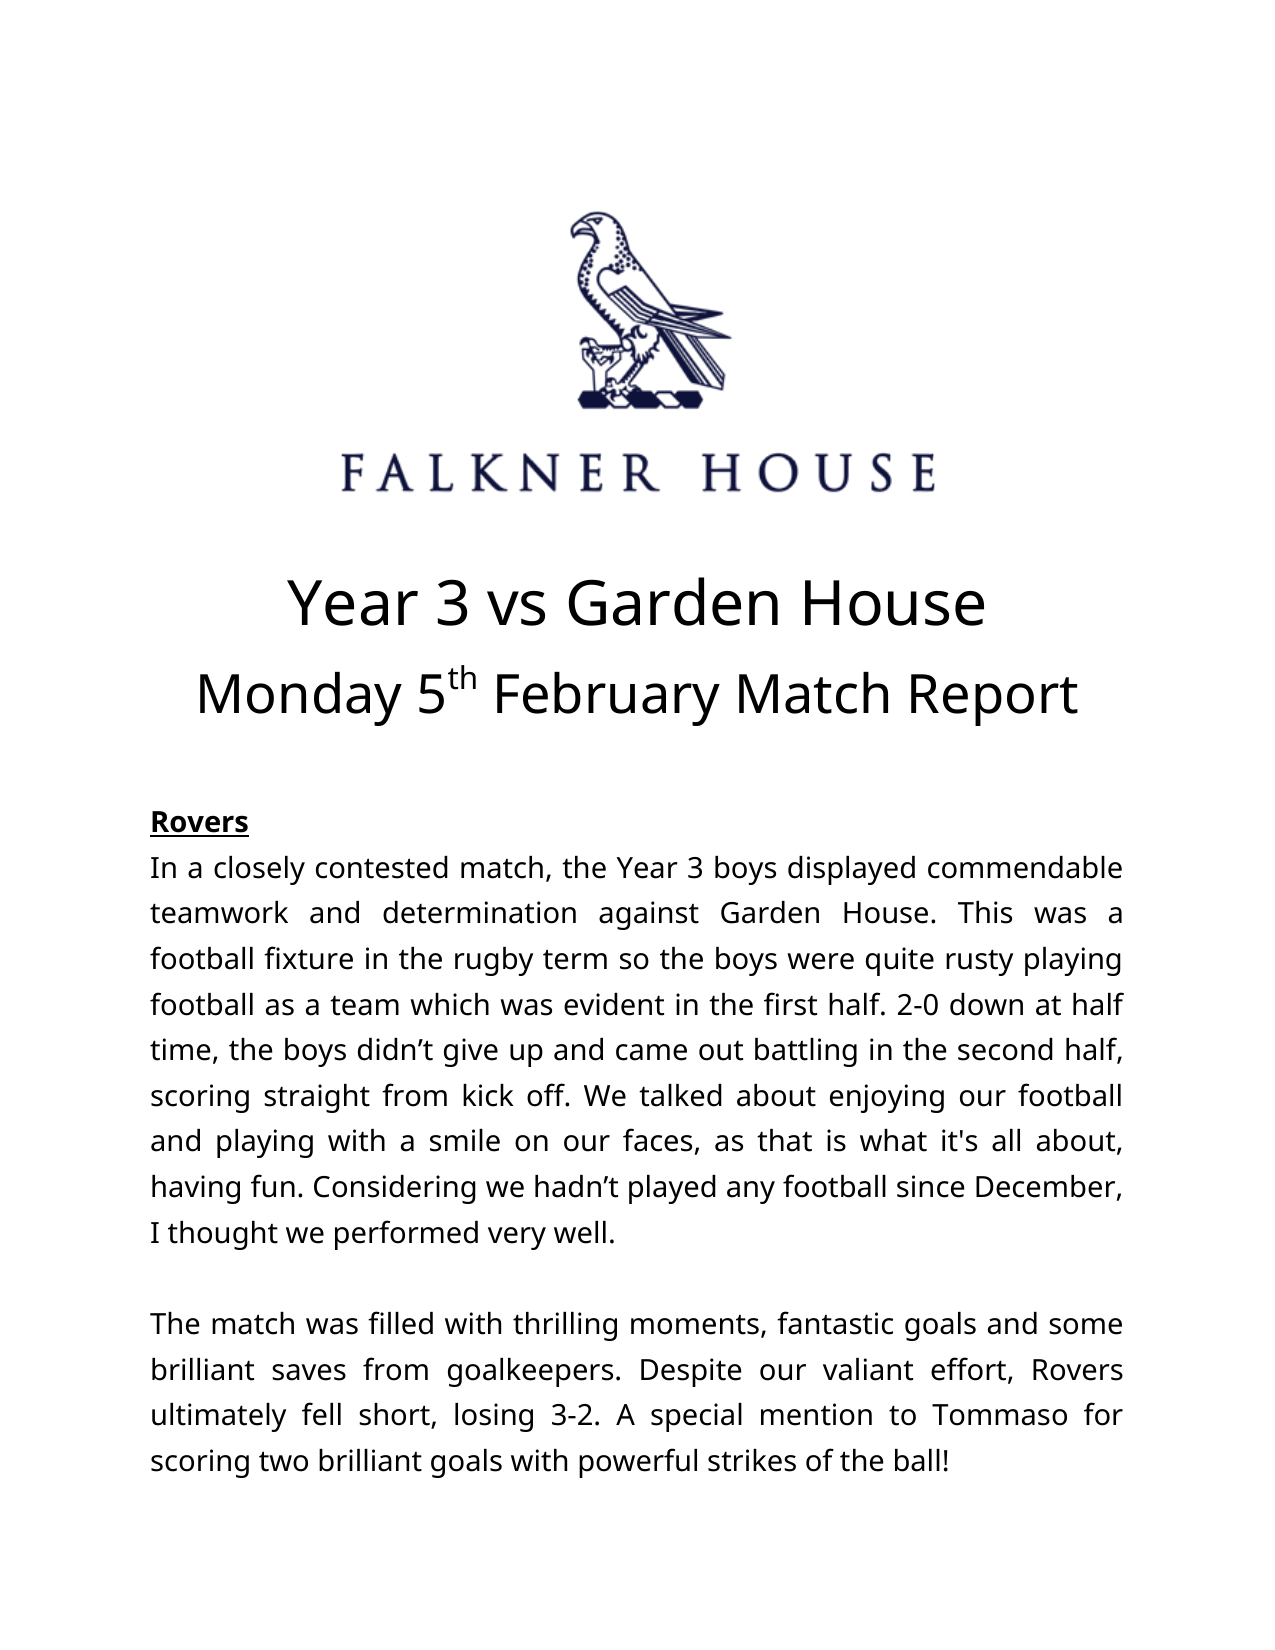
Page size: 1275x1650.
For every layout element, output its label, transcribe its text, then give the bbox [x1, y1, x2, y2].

text The match was filled with thrilling moments, fantastic goals and some brilliant saves from goalkeepers. Despite our valiant effort, Rovers ultimately fell short, losing 3-2. A special mention to Tommaso for scoring two brilliant goals with powerful strikes of the ball! [150, 1303, 1125, 1480]
picture [333, 210, 942, 510]
text Year 3 vs Garden House [150, 558, 1125, 643]
text In a closely contested match, the Year 3 boys displayed commendable teamwork and determination against Garden House. This was a football fixture in the rugby term so the boys were quite rusty playing football as a team which was evident in the first half. 2-0 down at half time, the boys didn’t give up and came out battling in the second half, scoring straight from kick off. We talked about enjoying our football and playing with a smile on our faces, as that is what it's all about, having fun. Considering we hadn’t played any football since December, I thought we performed very well. [150, 847, 1125, 1252]
text Monday 5th February Match Report [150, 656, 1125, 730]
text Rovers [150, 801, 1125, 841]
